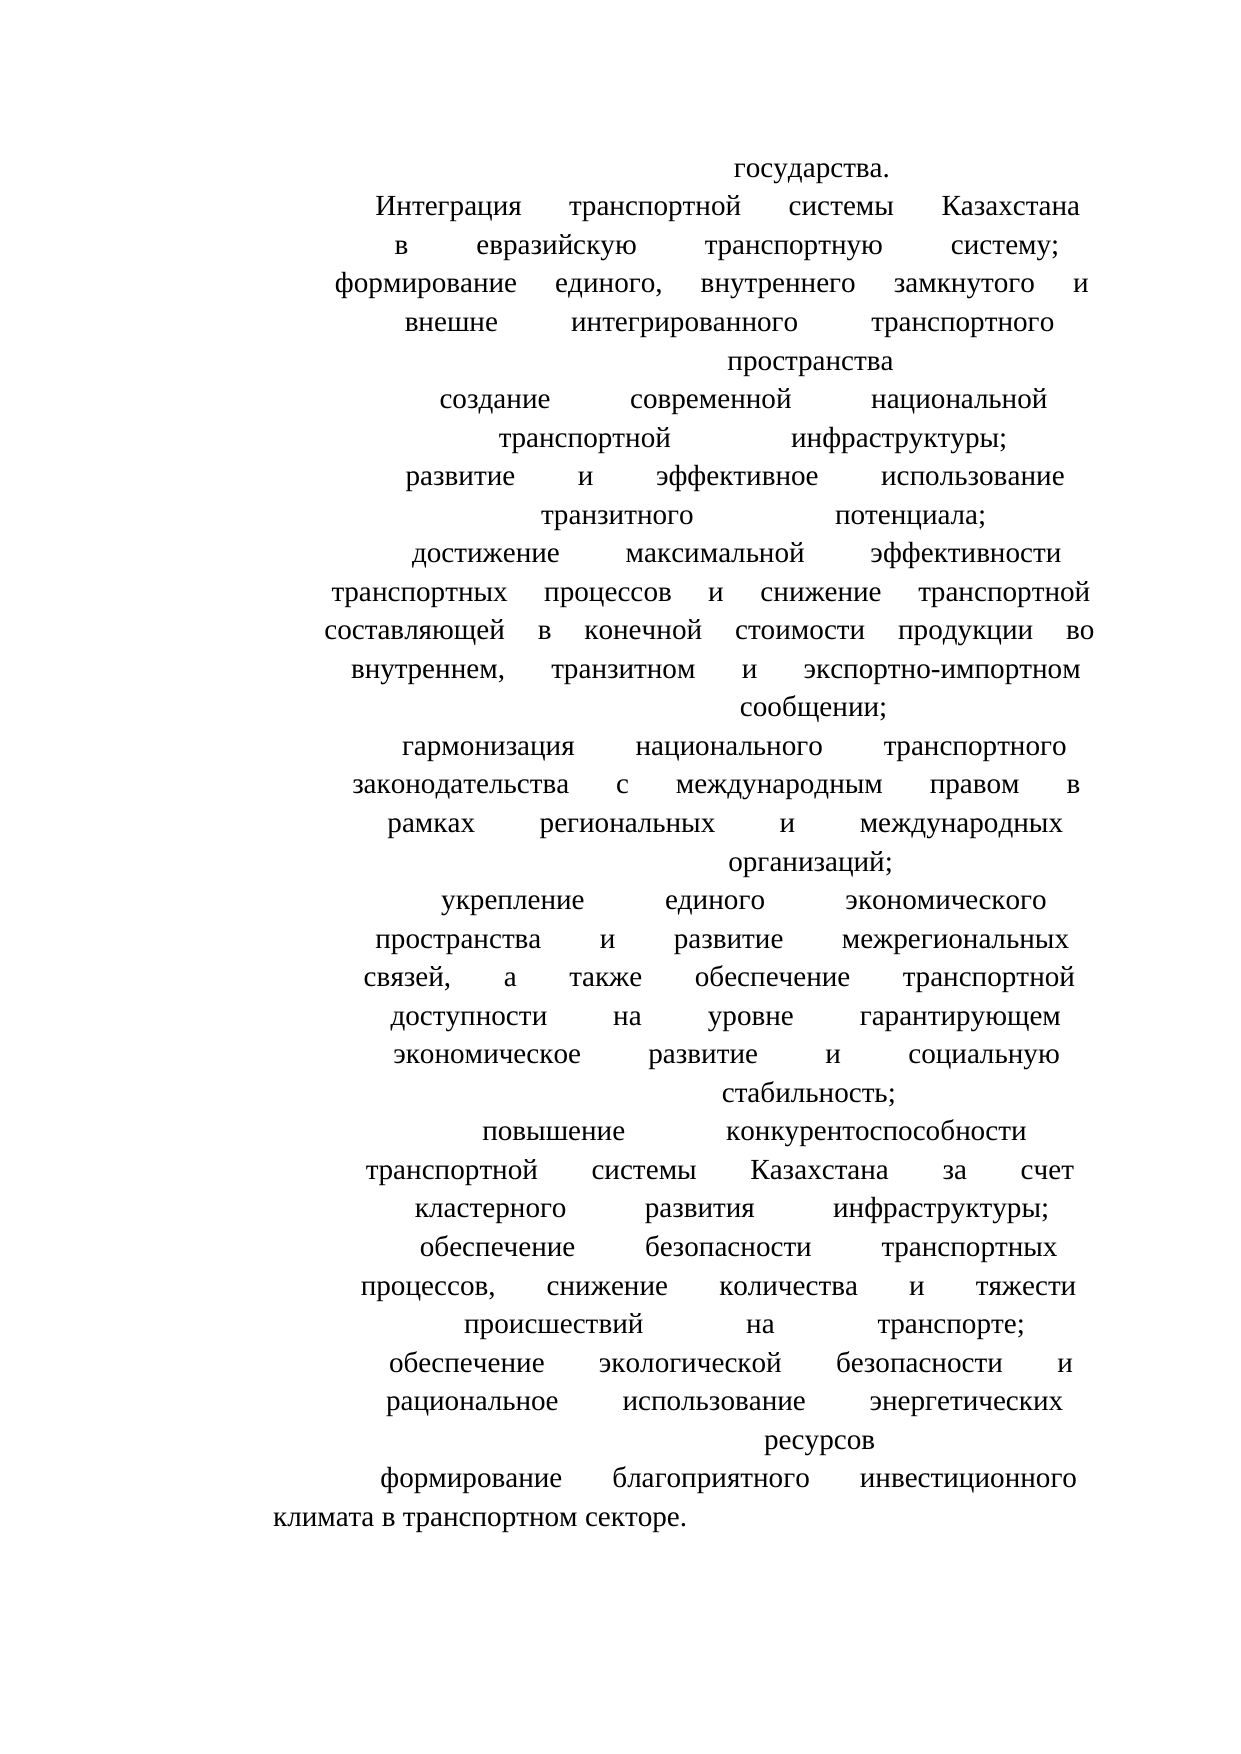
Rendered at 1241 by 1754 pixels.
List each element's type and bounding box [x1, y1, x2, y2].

text [112, 150, 1128, 1532]
